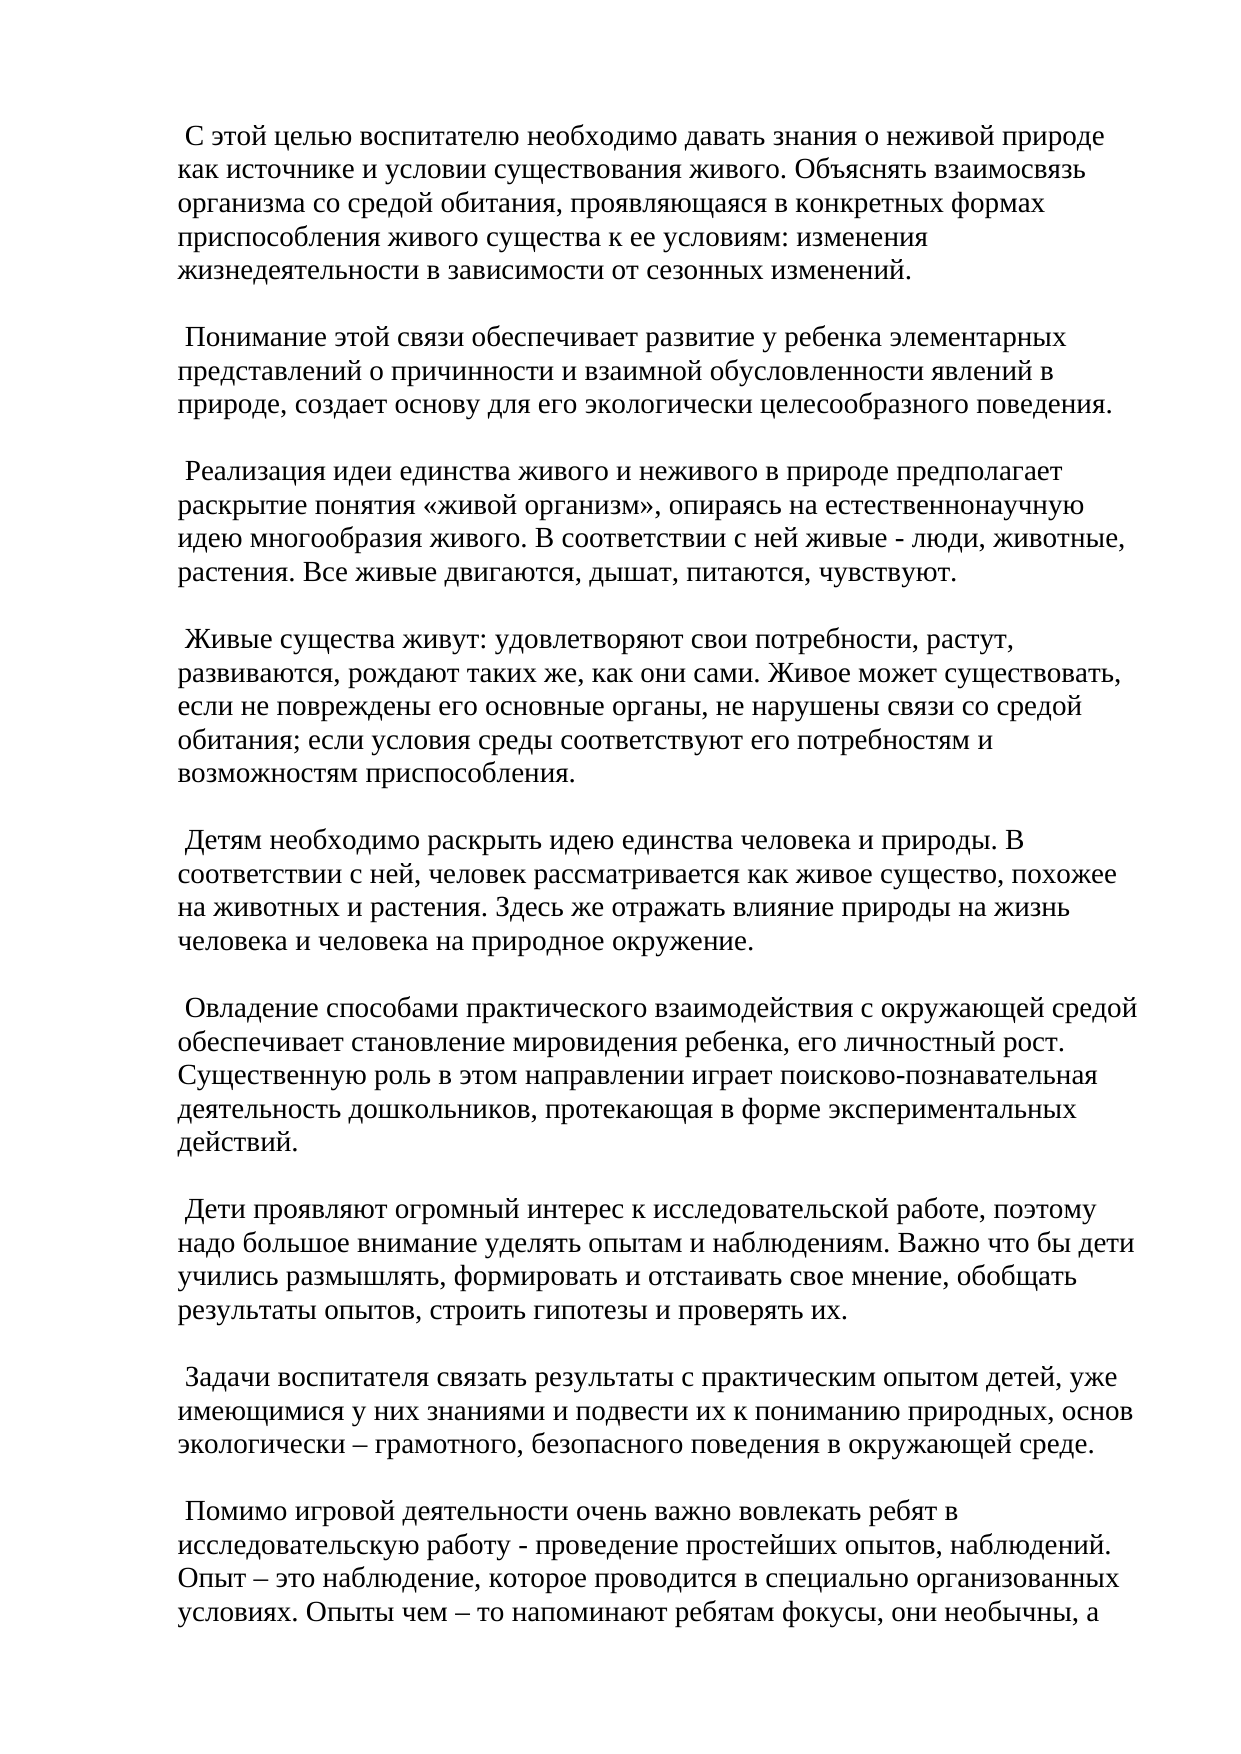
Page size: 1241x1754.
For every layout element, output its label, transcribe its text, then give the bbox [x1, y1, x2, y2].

text Задачи воспитателя связать результаты с практическим опытом детей, уже имеющимися у них знаниями и подвести их к пониманию природных, основ экологически – грамотного, безопасного поведения в окружающей среде. [177, 1359, 1152, 1460]
text Понимание этой связи обеспечивает развитие у ребенка элементарных представлений о причинности и взаимной обусловленности явлений в природе, создает основу для его экологически целесообразного поведения. [177, 319, 1152, 420]
text Живые существа живут: удовлетворяют свои потребности, растут, развиваются, рождают таких же, как они сами. Живое может существовать, если не повреждены его основные органы, не нарушены связи со средой обитания; если условия среды соответствуют его потребностям и возможностям приспособления. [177, 621, 1152, 789]
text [177, 1493, 1152, 1627]
text С этой целью воспитателю необходимо давать знания о неживой природе как источнике и условии существования живого. Объяснять взаимосвязь организма со средой обитания, проявляющаяся в конкретных формах приспособления живого существа к ее условиям: изменения жизнедеятельности в зависимости от сезонных изменений. [177, 118, 1152, 286]
text Детям необходимо раскрыть идею единства человека и природы. В соответствии с ней, человек рассматривается как живое существо, похожее на животных и растения. Здесь же отражать влияние природы на жизнь человека и человека на природное окружение. [177, 822, 1152, 957]
text Дети проявляют огромный интерес к исследовательской работе, поэтому надо большое внимание уделять опытам и наблюдениям. Важно что бы дети учились размышлять, формировать и отстаивать свое мнение, обобщать результаты опытов, строить гипотезы и проверять их. [177, 1191, 1152, 1326]
text Реализация идеи единства живого и неживого в природе предполагает раскрытие понятия «живой организм», опираясь на естественнонаучную идею многообразия живого. В соответствии с ней живые - люди, животные, растения. Все живые двигаются, дышат, питаются, чувствуют. [177, 453, 1152, 588]
text Овладение способами практического взаимодействия с окружающей средой обеспечивает становление мировидения ребенка, его личностный рост. Существенную роль в этом направлении играет поисково-познавательная деятельность дошкольников, протекающая в форме экспериментальных действий. [177, 990, 1152, 1158]
